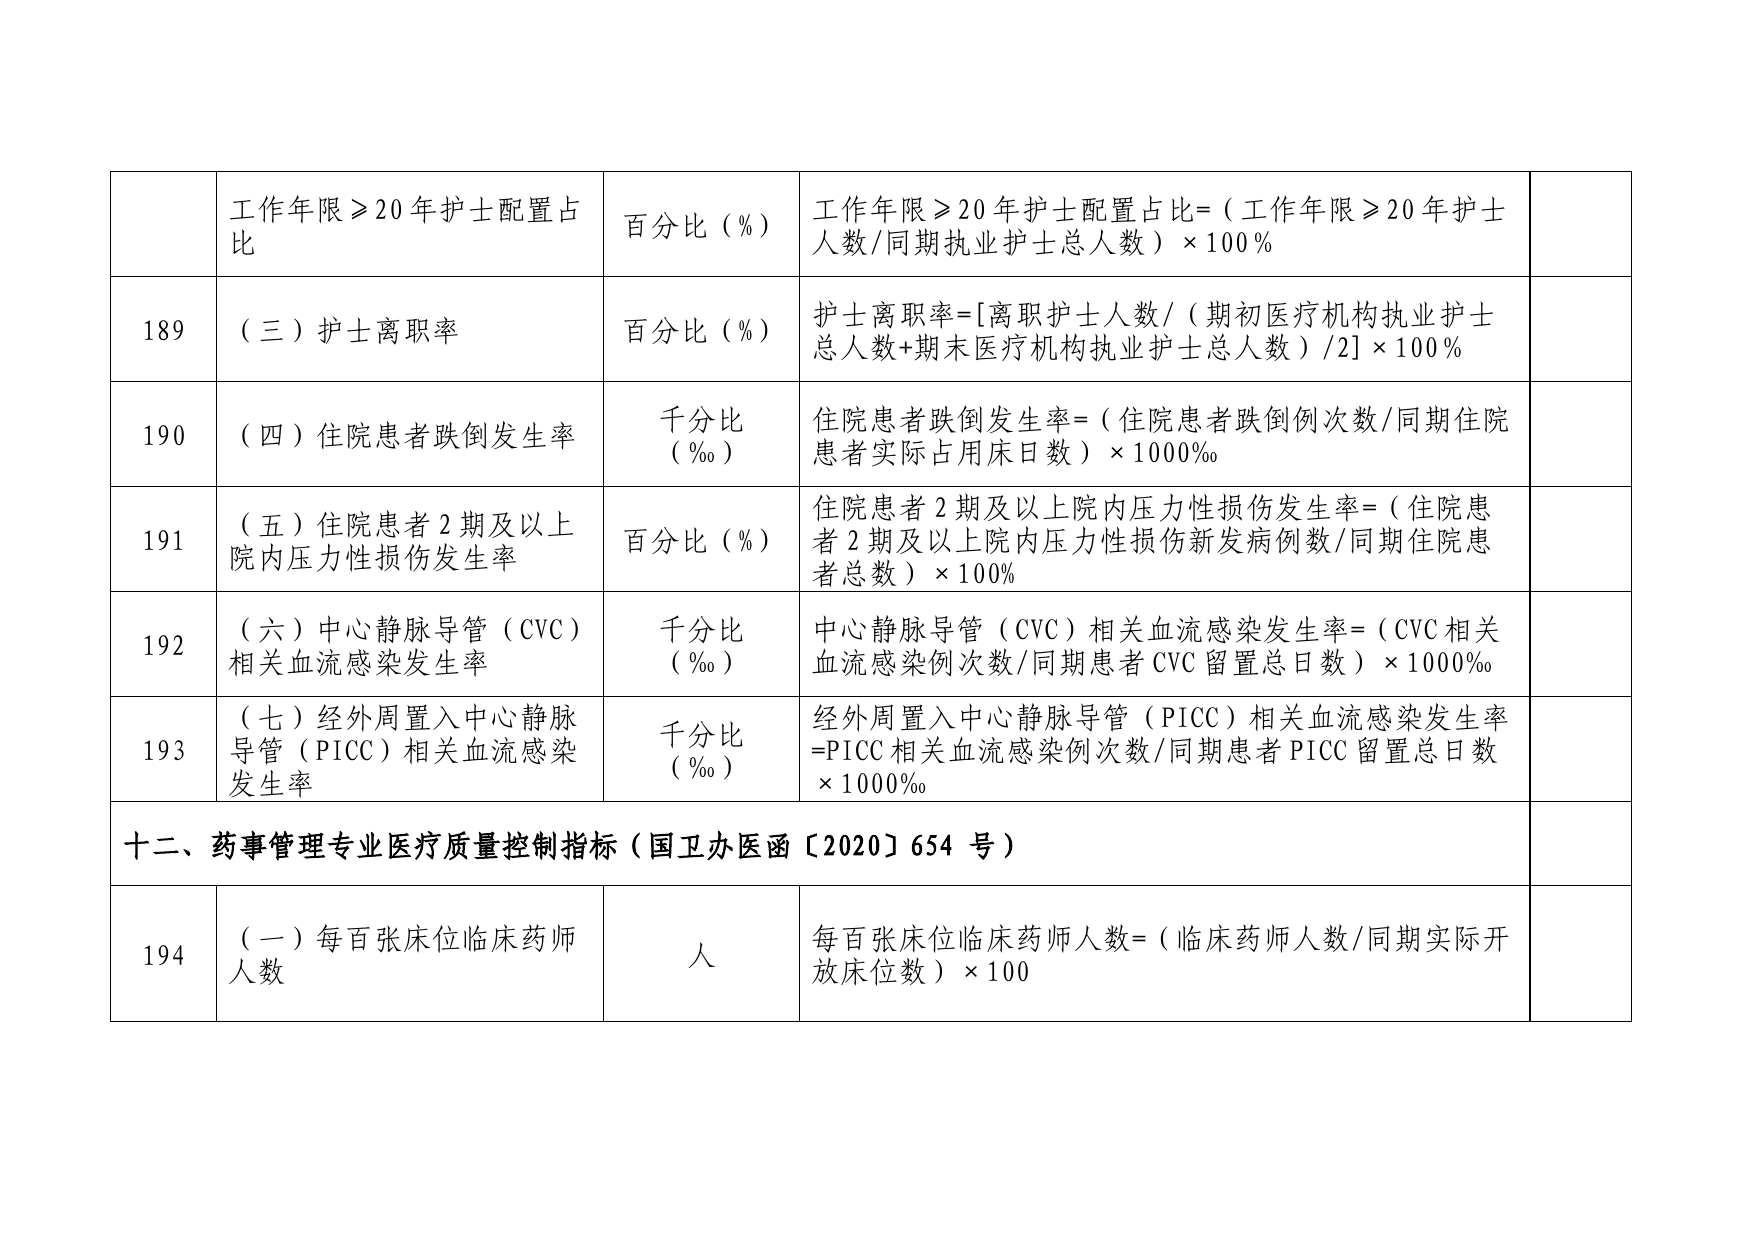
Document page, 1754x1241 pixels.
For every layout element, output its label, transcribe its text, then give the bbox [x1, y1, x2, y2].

table_cell 经外周置入中心静脉导管（PICC）相关血流感染发生率=PICC相关血流感染例次数/同期患者PICC留置总日数×1000‰ [800, 697, 1529, 801]
table_cell 千分比（‰） [604, 697, 799, 801]
table_cell 千分比（‰） [604, 592, 799, 696]
table_cell （七）经外周置入中心静脉导管（PICC）相关血流感染发生率 [217, 697, 603, 801]
table_cell 189 [111, 277, 216, 381]
table_cell 百分比（%） [604, 277, 799, 381]
table_cell [1531, 277, 1631, 381]
table_cell 每百张床位临床药师人数=（临床药师人数/同期实际开放床位数）×100 [800, 886, 1529, 1021]
table_cell [1531, 382, 1631, 486]
table_cell 194 [111, 886, 216, 1021]
table_cell 住院患者跌倒发生率=（住院患者跌倒例次数/同期住院患者实际占用床日数）×1000‰ [800, 382, 1529, 486]
table_cell 住院患者2期及以上院内压力性损伤发生率=（住院患者2期及以上院内压力性损伤新发病例数/同期住院患者总数）×100% [800, 487, 1529, 591]
table_cell 护士离职率=[离职护士人数/（期初医疗机构执业护士总人数+期末医疗机构执业护士总人数）/2]×100％ [800, 277, 1529, 381]
table_cell 191 [111, 487, 216, 591]
table_cell （五）住院患者2期及以上院内压力性损伤发生率 [217, 487, 603, 591]
table_cell 十二、药事管理专业医疗质量控制指标（国卫办医函〔2020〕654 号） [111, 802, 1529, 885]
table_cell 192 [111, 592, 216, 696]
table_cell （四）住院患者跌倒发生率 [217, 382, 603, 486]
table_cell [1531, 487, 1631, 591]
table_cell 工作年限≥20年护士配置占比=（工作年限≥20年护士人数/同期执业护士总人数）×100％ [800, 172, 1529, 276]
table_cell 中心静脉导管（CVC）相关血流感染发生率=（CVC相关血流感染例次数/同期患者CVC留置总日数）×1000‰ [800, 592, 1529, 696]
table_cell 人 [604, 886, 799, 1021]
table_cell （三）护士离职率 [217, 277, 603, 381]
table_cell [1531, 802, 1631, 885]
table_cell [1531, 697, 1631, 801]
table_cell [1531, 592, 1631, 696]
table_cell 工作年限≥20年护士配置占比 [217, 172, 603, 276]
table_cell [1531, 172, 1631, 276]
table_cell 百分比（%） [604, 487, 799, 591]
table_cell 190 [111, 382, 216, 486]
table_cell （一）每百张床位临床药师人数 [217, 886, 603, 1021]
table_cell [111, 172, 216, 276]
table_cell 百分比（%） [604, 172, 799, 276]
table_cell [1531, 886, 1631, 1021]
table_cell 193 [111, 697, 216, 801]
table_cell 千分比（‰） [604, 382, 799, 486]
table_cell （六）中心静脉导管（CVC）相关血流感染发生率 [217, 592, 603, 696]
